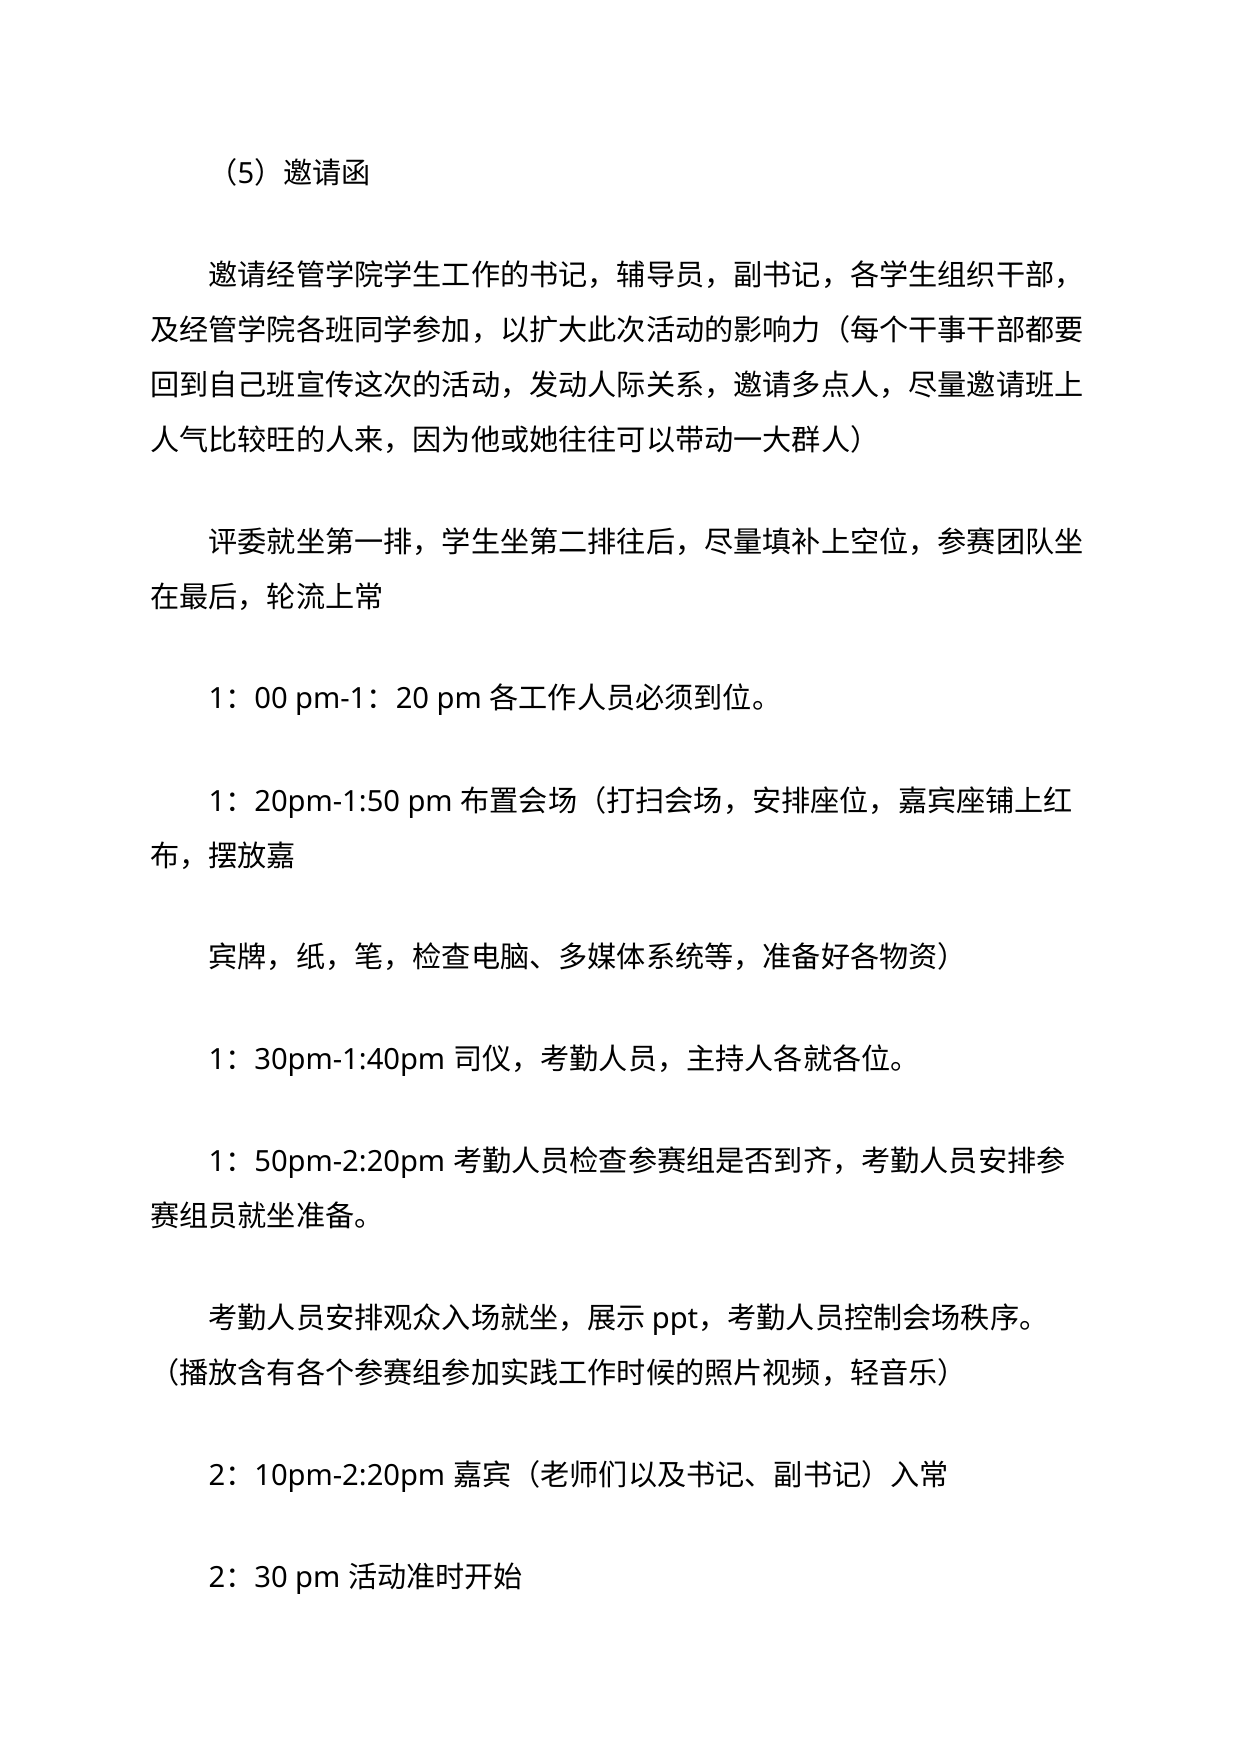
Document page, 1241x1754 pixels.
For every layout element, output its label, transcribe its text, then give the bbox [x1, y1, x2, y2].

text 邀请经管学院学生工作的书记，辅导员，副书记，各学生组织干部，及经管学院各班同学参加，以扩大此次活动的影响力（每个干事干部都要回到自己班宣传这次的活动，发动人际关系，邀请多点人，尽量邀请班上人气比较旺的人来，因为他或她往往可以带动一大群人） [150, 252, 1090, 459]
text 1：50pm-2:20pm 考勤人员检查参赛组是否到齐，考勤人员安排参赛组员就坐准备。 [150, 1138, 1090, 1235]
text 考勤人员安排观众入场就坐，展示ppt，考勤人员控制会场秩序。（播放含有各个参赛组参加实践工作时候的照片视频，轻音乐） [150, 1294, 1090, 1392]
text （5）邀请函 [150, 150, 1090, 192]
text 1：00 pm-1：20 pm 各工作人员必须到位。 [150, 675, 1090, 717]
text 评委就坐第一排，学生坐第二排往后，尽量填补上空位，参赛团队坐在最后，轮流上常 [150, 518, 1090, 616]
text 1：20pm-1:50 pm 布置会场（打扫会场，安排座位，嘉宾座铺上红布，摆放嘉 [150, 777, 1090, 874]
text 2：30 pm 活动准时开始 [150, 1553, 1090, 1596]
text 1：30pm-1:40pm 司仪，考勤人员，主持人各就各位。 [150, 1036, 1090, 1078]
text 2：10pm-2:20pm 嘉宾（老师们以及书记、副书记）入常 [150, 1451, 1090, 1493]
text 宾牌，纸，笔，检查电脑、多媒体系统等，准备好各物资） [150, 934, 1090, 976]
